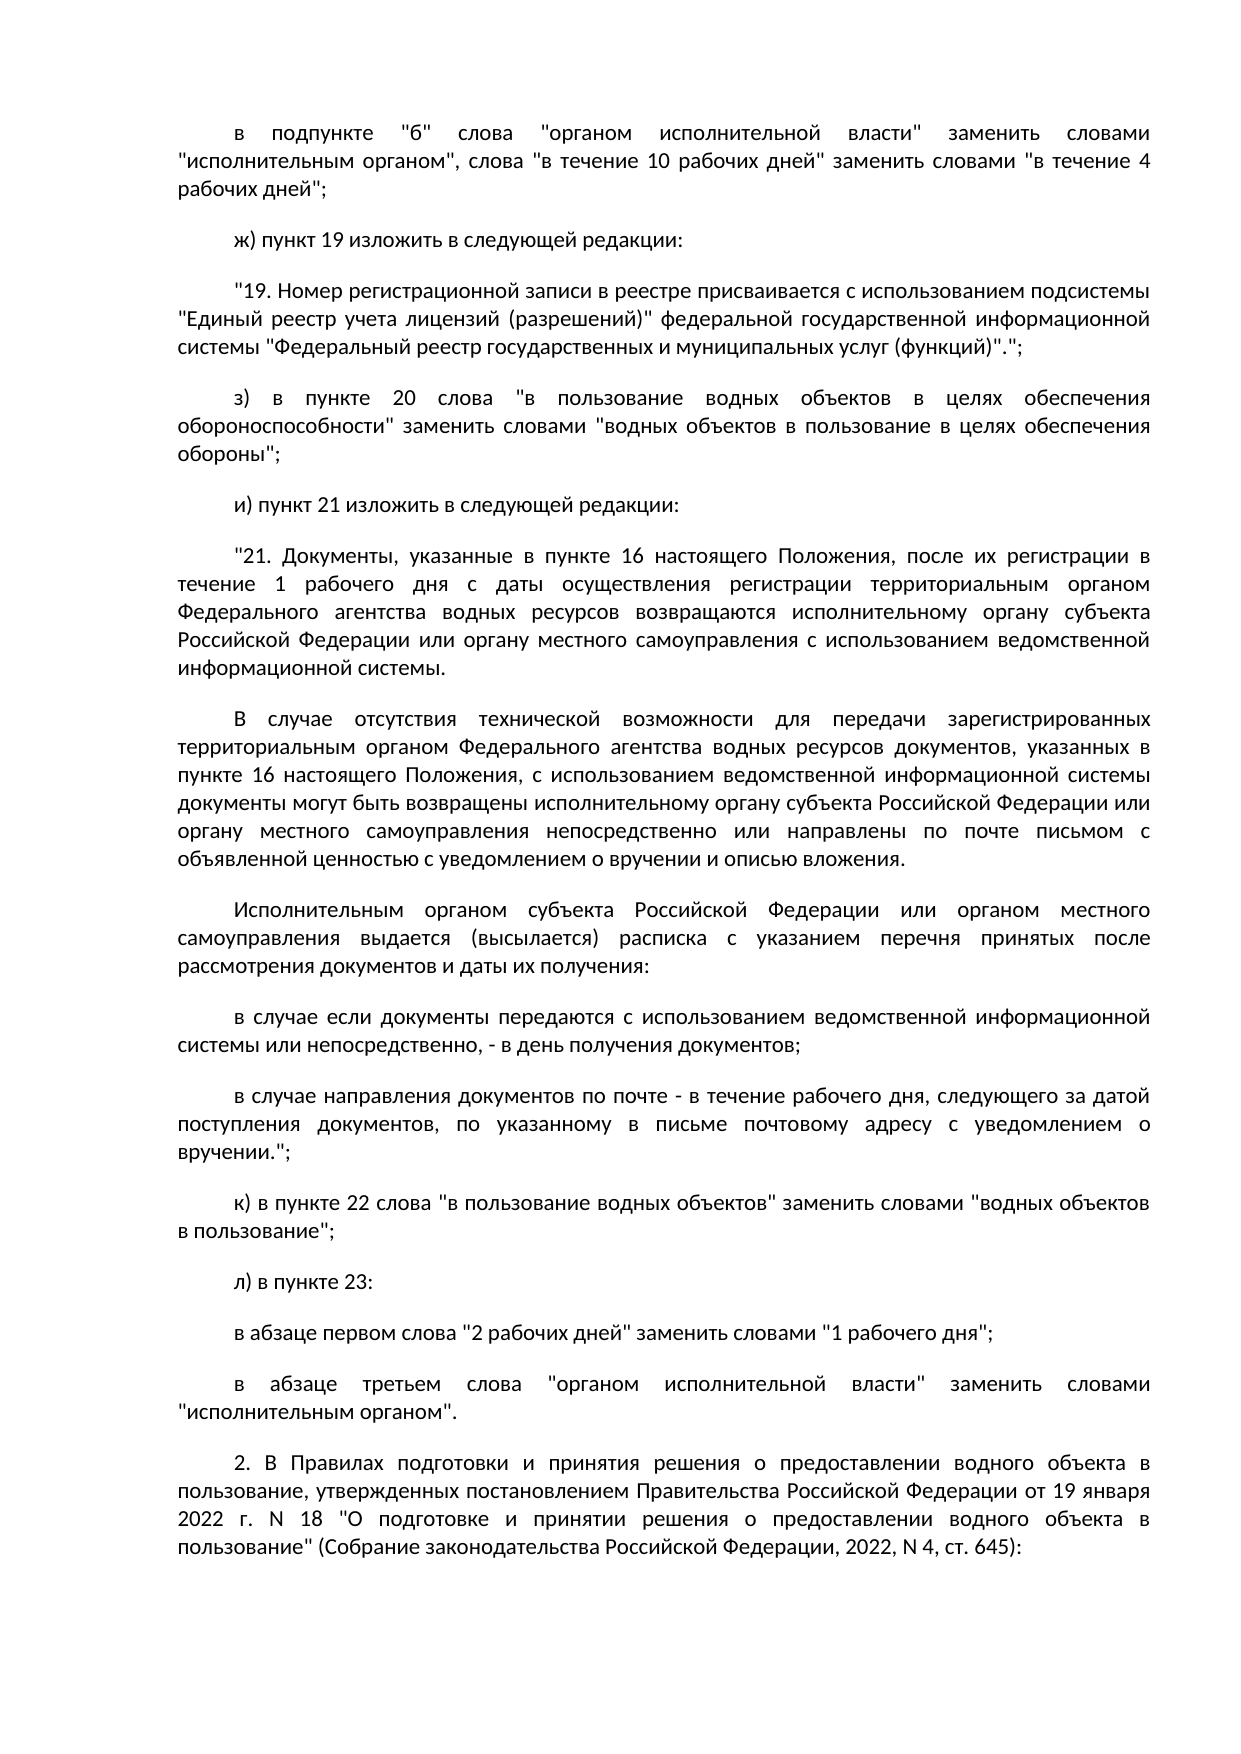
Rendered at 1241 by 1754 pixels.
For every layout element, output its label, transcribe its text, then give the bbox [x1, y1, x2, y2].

text в случае если документы передаются с использованием ведомственной информационной системы или непосредственно, - в день получения документов; [177, 1002, 1152, 1058]
text Исполнительным органом субъекта Российской Федерации или органом местного самоуправления выдается (высылается) расписка с указанием перечня принятых после рассмотрения документов и даты их получения: [177, 895, 1152, 979]
text "21. Документы, указанные в пункте 16 настоящего Положения, после их регистрации в течение 1 рабочего дня с даты осуществления регистрации территориальным органом Федерального агентства водных ресурсов возвращаются исполнительному органу субъекта Российской Федерации или органу местного самоуправления с использованием ведомственной информационной системы. [177, 541, 1152, 681]
text "19. Номер регистрационной записи в реестре присваивается с использованием подсистемы "Единый реестр учета лицензий (разрешений)" федеральной государственной информационной системы "Федеральный реестр государственных и муниципальных услуг (функций)"."; [177, 276, 1152, 360]
text В случае отсутствия технической возможности для передачи зарегистрированных территориальным органом Федерального агентства водных ресурсов документов, указанных в пункте 16 настоящего Положения, с использованием ведомственной информационной системы документы могут быть возвращены исполнительному органу субъекта Российской Федерации или органу местного самоуправления непосредственно или направлены по почте письмом с объявленной ценностью с уведомлением о вручении и описью вложения. [177, 704, 1152, 872]
text в случае направления документов по почте - в течение рабочего дня, следующего за датой поступления документов, по указанному в письме почтовому адресу с уведомлением о вручении."; [177, 1081, 1152, 1165]
text в абзаце первом слова "2 рабочих дней" заменить словами "1 рабочего дня"; [177, 1318, 1152, 1346]
text в абзаце третьем слова "органом исполнительной власти" заменить словами "исполнительным органом". [177, 1369, 1152, 1425]
text л) в пункте 23: [177, 1267, 1152, 1295]
text к) в пункте 22 слова "в пользование водных объектов" заменить словами "водных объектов в пользование"; [177, 1188, 1152, 1244]
text з) в пункте 20 слова "в пользование водных объектов в целях обеспечения обороноспособности" заменить словами "водных объектов в пользование в целях обеспечения обороны"; [177, 383, 1152, 467]
text 2. В Правилах подготовки и принятия решения о предоставлении водного объекта в пользование, утвержденных постановлением Правительства Российской Федерации от 19 января 2022 г. N 18 "О подготовке и принятии решения о предоставлении водного объекта в пользование" (Собрание законодательства Российской Федерации, 2022, N 4, ст. 645): [177, 1448, 1152, 1560]
text ж) пункт 19 изложить в следующей редакции: [177, 225, 1152, 253]
text и) пункт 21 изложить в следующей редакции: [177, 490, 1152, 518]
text в подпункте "б" слова "органом исполнительной власти" заменить словами "исполнительным органом", слова "в течение 10 рабочих дней" заменить словами "в течение 4 рабочих дней"; [177, 118, 1152, 202]
